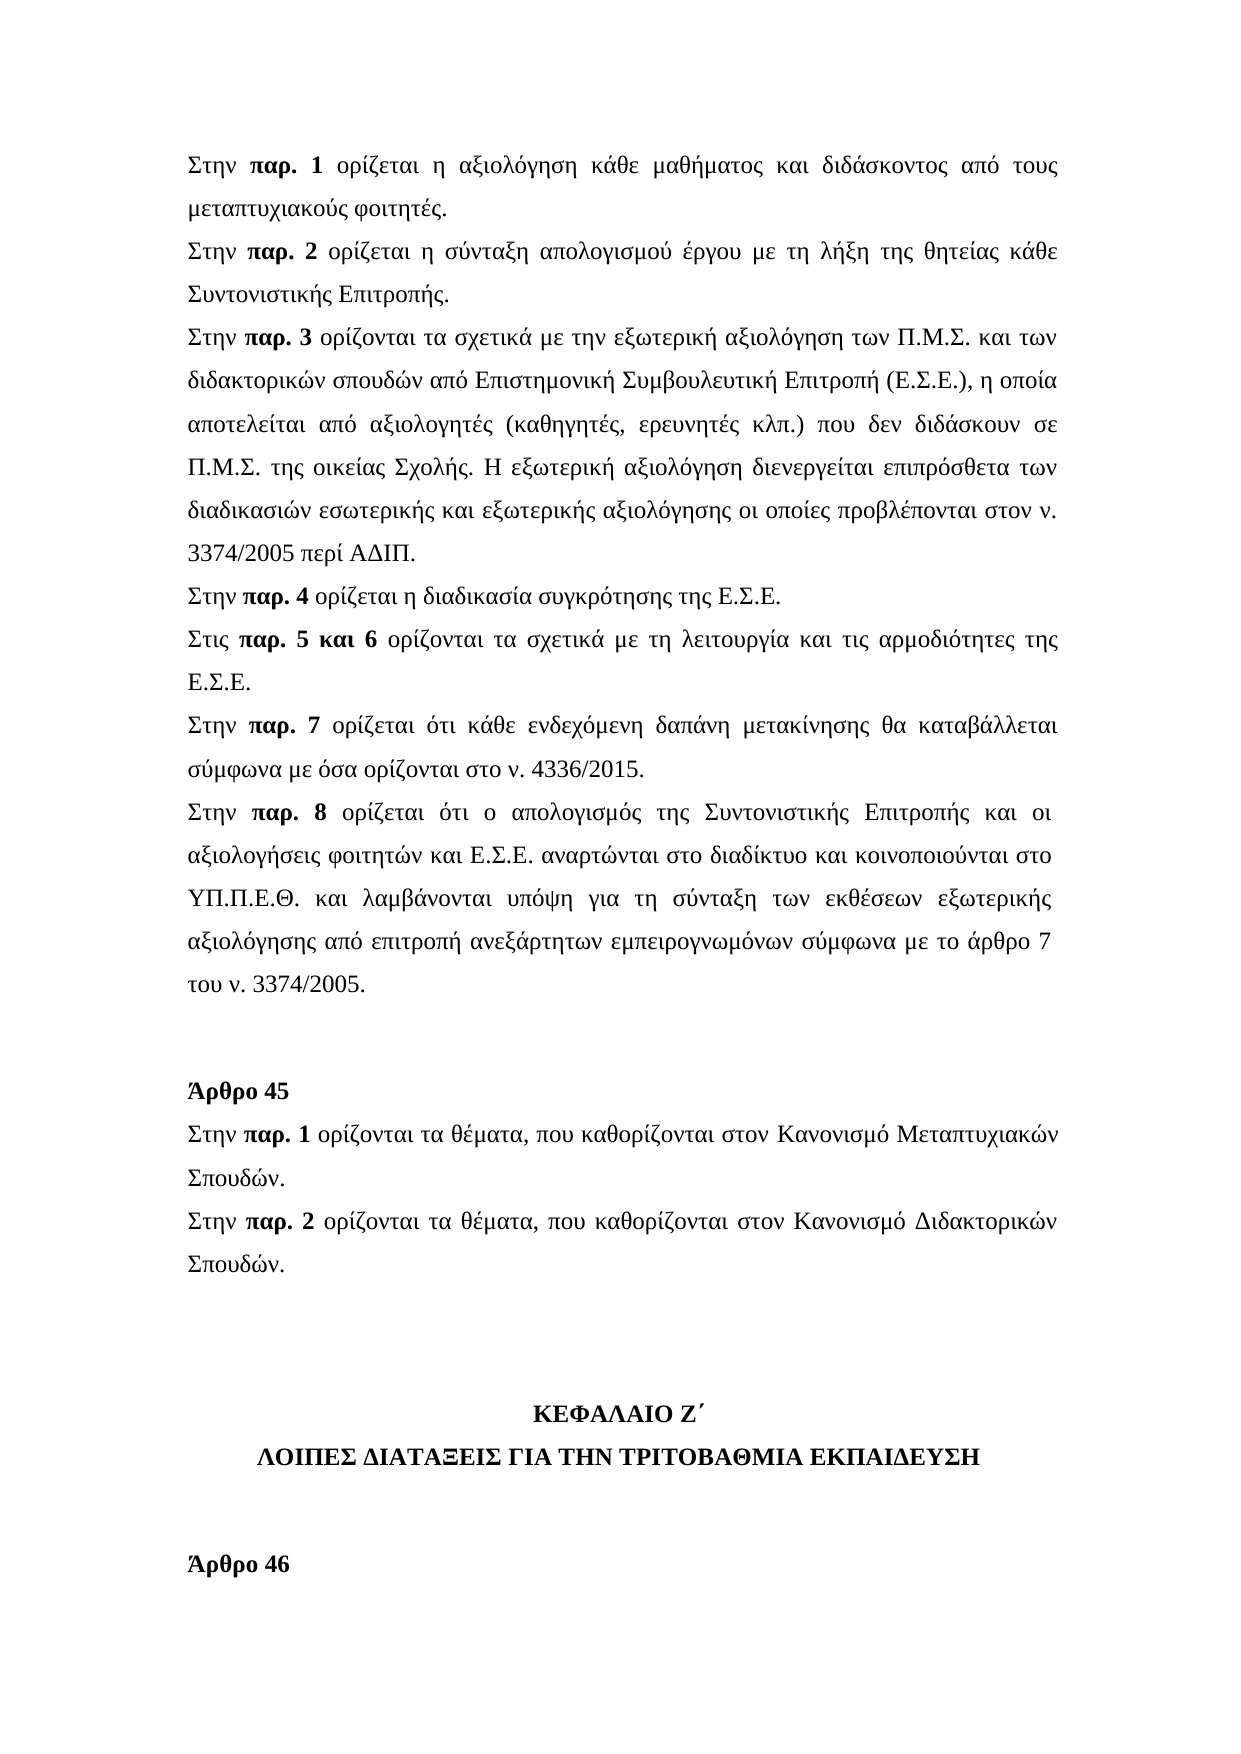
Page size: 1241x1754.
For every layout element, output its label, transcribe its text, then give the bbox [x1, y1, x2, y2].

text ΛΟΙΠΕΣ ΔΙΑΤΑΞΕΙΣ ΓΙΑ ΤΗΝ ΤΡΙΤΟΒΑΘΜΙΑ ΕΚΠΑΙΔΕΥΣΗ [187, 1442, 1050, 1471]
text Στην παρ. 2 ορίζονται τα θέματα, που καθορίζονται στον Κανονισμό Διδακτορικών Σπουδών. [187, 1206, 1059, 1278]
text Στην παρ. 2 ορίζεται η σύνταξη απολογισμού έργου με τη λήξη της θητείας κάθε Συντονιστικής Επιτροπής. [187, 236, 1059, 308]
text Στις παρ. 5 και 6 ορίζονται τα σχετικά με τη λειτουργία και τις αρμοδιότητες της Ε.Σ.Ε. [187, 624, 1059, 696]
text Στην παρ. 1 ορίζονται τα θέματα, που καθορίζονται στον Κανονισμό Μεταπτυχιακών Σπουδών. [187, 1119, 1059, 1191]
text ΚΕΦΑΛΑΙΟ Ζ΄ [187, 1399, 1050, 1428]
text Στην παρ. 7 ορίζεται ότι κάθε ενδεχόμενη δαπάνη μετακίνησης θα καταβάλλεται σύμφωνα με όσα ορίζονται στο ν. 4336/2015. [187, 711, 1059, 782]
text Στην παρ. 3 ορίζονται τα σχετικά με την εξωτερική αξιολόγηση των Π.Μ.Σ. και των διδακτορικών σπουδών από Επιστημονική Συμβουλευτική Επιτροπή (Ε.Σ.Ε.), η οποία αποτελείται από αξιολογητές (καθηγητές, ερευνητές κλπ.) που δεν διδάσκουν σε Π.Μ.Σ. της οικείας Σχολής. Η εξωτερική αξιολόγηση διενεργείται επιπρόσθετα των διαδικασιών εσωτερικής και εξωτερικής αξιολόγησης οι οποίες προβλέπονται στον ν. 3374/2005 περί ΑΔΙΠ. [187, 322, 1059, 567]
text Στην παρ. 8 ορίζεται ότι ο απολογισμός της Συντονιστικής Επιτροπής και οι αξιολογήσεις φοιτητών και Ε.Σ.Ε. αναρτώνται στο διαδίκτυο και κοινοποιούνται στο ΥΠ.Π.Ε.Θ. και λαμβάνονται υπόψη για τη σύνταξη των εκθέσεων εξωτερικής αξιολόγησης από επιτροπή ανεξάρτητων εμπειρογνωμόνων σύμφωνα με το άρθρο 7 του ν. 3374/2005. [187, 797, 1053, 998]
text Στην παρ. 1 ορίζεται η αξιολόγηση κάθε μαθήματος και διδάσκοντος από τους μεταπτυχιακούς φοιτητές. [187, 150, 1059, 222]
text Άρθρο 46 [187, 1549, 1053, 1578]
text Στην παρ. 4 ορίζεται η διαδικασία συγκρότησης της Ε.Σ.Ε. [187, 581, 1059, 610]
text Άρθρο 45 [187, 1076, 1059, 1105]
